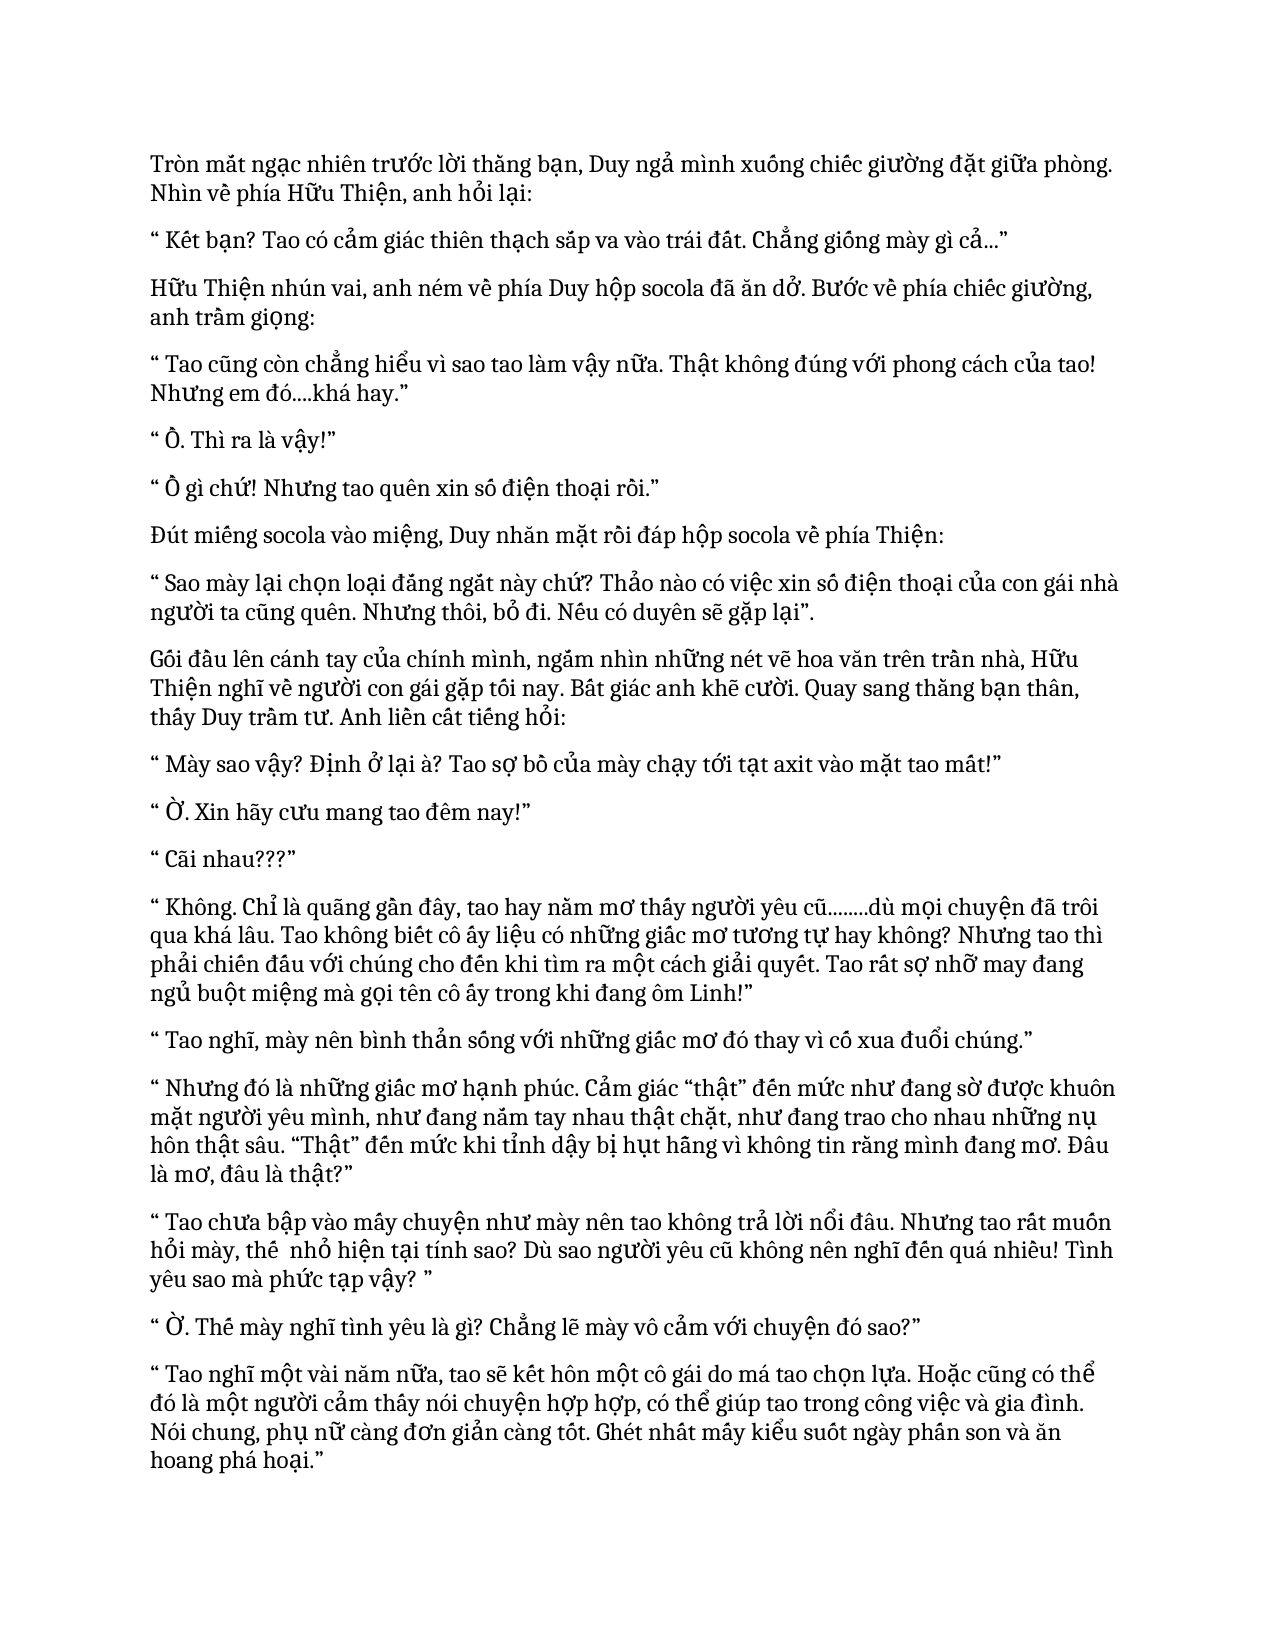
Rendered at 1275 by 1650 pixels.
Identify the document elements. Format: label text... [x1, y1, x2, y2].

text “ Cãi nhau???” [150, 845, 1125, 874]
text Hữu Thiện nhún vai, anh ném về phía Duy hộp socola đã ăn dở. Bước về phía chiếc giường, anh trầm giọng: [150, 274, 1125, 331]
text “ Kết bạn? Tao có cảm giác thiên thạch sắp va vào trái đất. Chẳng giống mày gì cả...” [150, 226, 1125, 255]
text “ Ờ. Thế mày nghĩ tình yêu là gì? Chẳng lẽ mày vô cảm với chuyện đó sao?” [150, 1312, 1125, 1341]
text “ Tao nghĩ một vài năm nữa, tao sẽ kết hôn một cô gái do má tao chọn lựa. Hoặc cũng có thể đó là một người cảm thấy nói chuyện hợp hợp, có thể giúp tao trong công việc và gia đình. Nói chung, phụ nữ càng đơn giản càng tốt. Ghét nhất mấy kiểu suốt ngày phấn son và ăn hoang phá hoại.” [150, 1360, 1125, 1475]
text “ Sao mày lại chọn loại đắng ngắt này chứ? Thảo nào có việc xin số điện thoại của con gái nhà người ta cũng quên. Nhưng thôi, bỏ đi. Nếu có duyên sẽ gặp lại”. [150, 569, 1125, 626]
text “ Tao cũng còn chẳng hiểu vì sao tao làm vậy nữa. Thật không đúng với phong cách của tao! Nhưng em đó....khá hay.” [150, 350, 1125, 407]
text Gối đầu lên cánh tay của chính mình, ngắm nhìn những nét vẽ hoa văn trên trần nhà, Hữu Thiện nghĩ về người con gái gặp tối nay. Bất giác anh khẽ cười. Quay sang thằng bạn thân, thấy Duy trầm tư. Anh liền cất tiếng hỏi: [150, 645, 1125, 731]
text “ Mày sao vậy? Định ở lại à? Tao sợ bồ của mày chạy tới tạt axit vào mặt tao mất!” [150, 750, 1125, 779]
text “ Ồ. Thì ra là vậy!” [150, 426, 1125, 455]
text Đút miếng socola vào miệng, Duy nhăn mặt rồi đáp hộp socola về phía Thiện: [150, 521, 1125, 550]
text “ Không. Chỉ là quãng gần đây, tao hay nằm mơ thấy người yêu cũ........dù mọi chuyện đã trôi qua khá lâu. Tao không biết cô ấy liệu có những giấc mơ tương tự hay không? Nhưng tao thì phải chiến đấu với chúng cho đến khi tìm ra một cách giải quyết. Tao rất sợ nhỡ may đang ngủ buột miệng mà gọi tên cô ấy trong khi đang ôm Linh!” [150, 892, 1125, 1007]
text “ Tao chưa bập vào mấy chuyện như mày nên tao không trả lời nổi đâu. Nhưng tao rất muốn hỏi mày, thế nhỏ hiện tại tính sao? Dù sao người yêu cũ không nên nghĩ đến quá nhiều! Tình yêu sao mà phức tạp vậy? ” [150, 1207, 1125, 1294]
text “ Ờ. Xin hãy cưu mang tao đêm nay!” [150, 797, 1125, 826]
text “ Tao nghĩ, mày nên bình thản sống với những giấc mơ đó thay vì cố xua đuổi chúng.” [150, 1026, 1125, 1055]
text “ Ồ gì chứ! Nhưng tao quên xin số điện thoại rồi.” [150, 474, 1125, 502]
text Tròn mắt ngạc nhiên trước lời thằng bạn, Duy ngả mình xuống chiếc giường đặt giữa phòng. Nhìn về phía Hữu Thiện, anh hỏi lại: [150, 150, 1125, 207]
text “ Nhưng đó là những giấc mơ hạnh phúc. Cảm giác “thật” đến mức như đang sờ được khuôn mặt người yêu mình, như đang nắm tay nhau thật chặt, như đang trao cho nhau những nụ hôn thật sâu. “Thật” đến mức khi tỉnh dậy bị hụt hẫng vì không tin rằng mình đang mơ. Đâu là mơ, đâu là thật?” [150, 1074, 1125, 1189]
